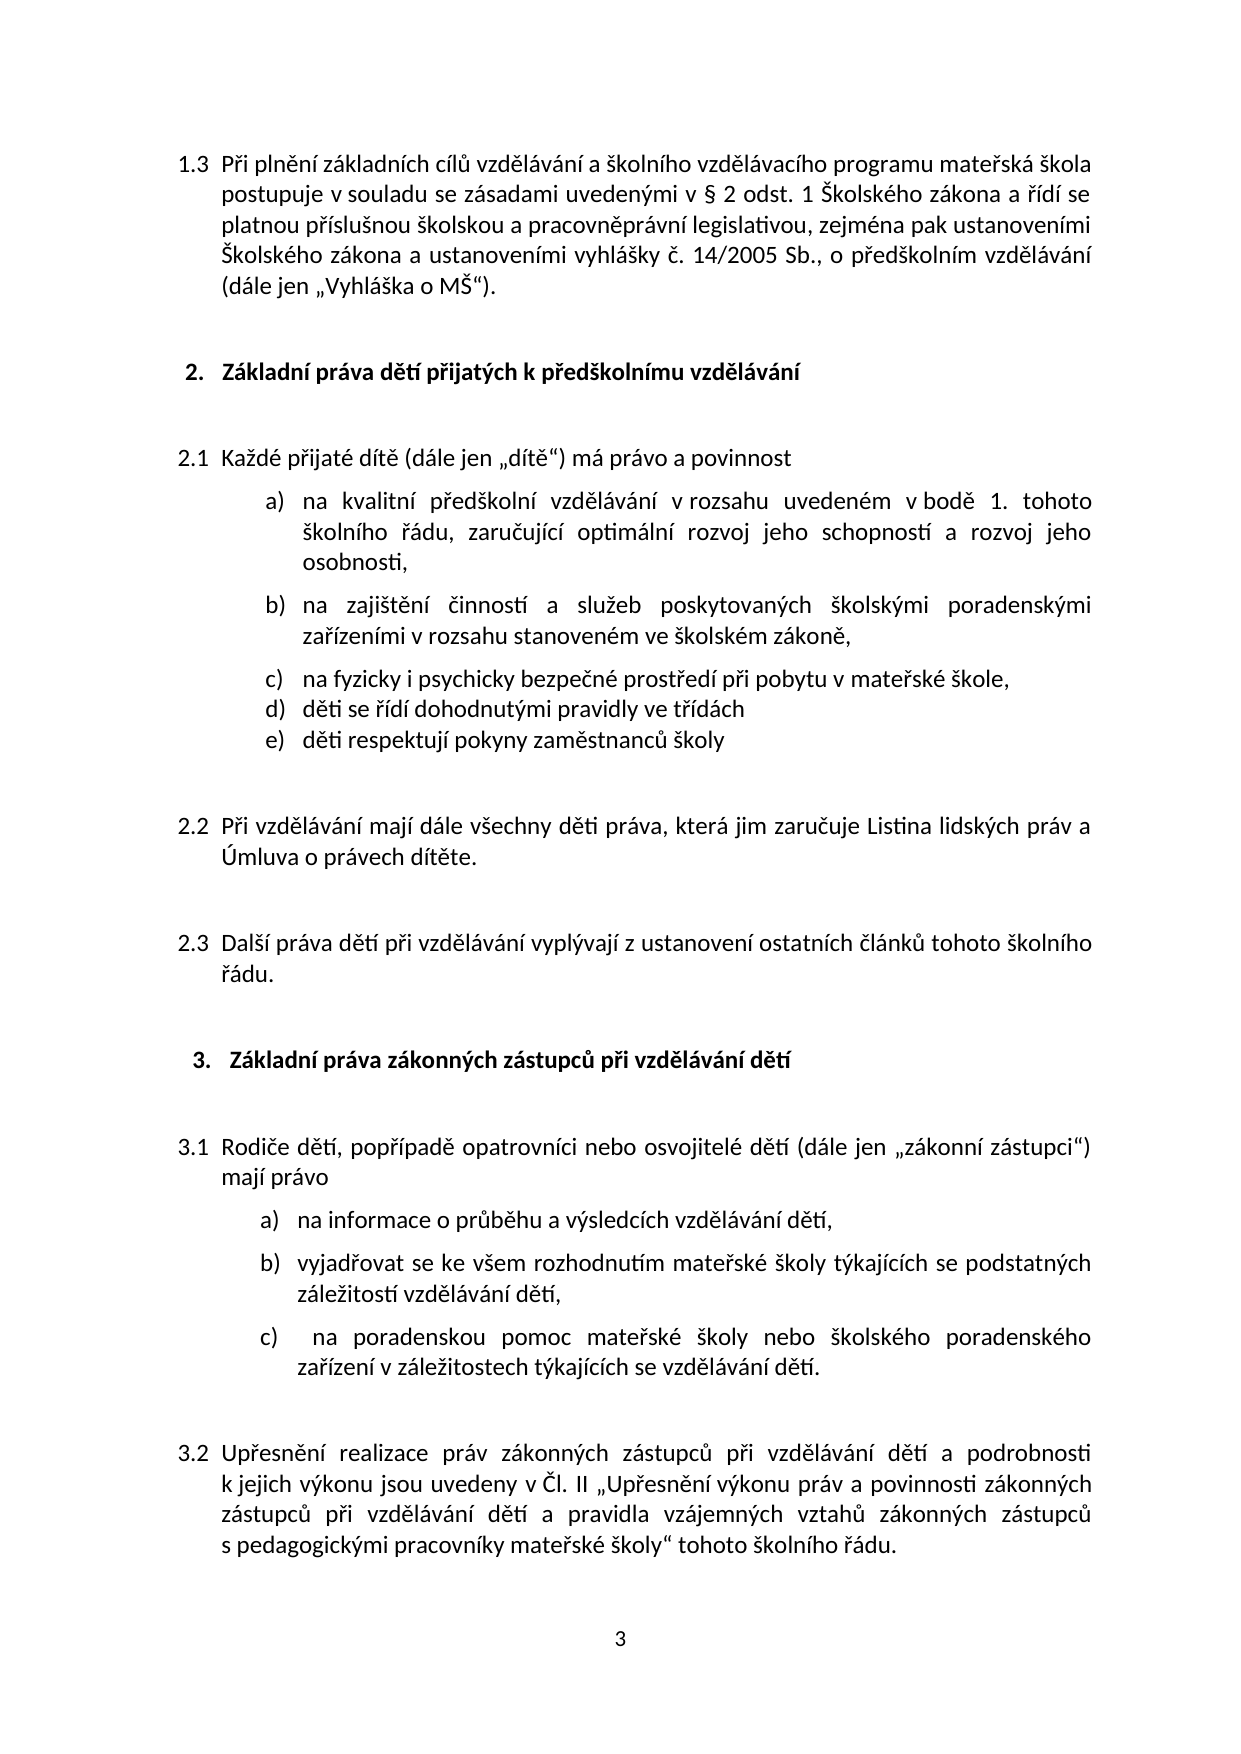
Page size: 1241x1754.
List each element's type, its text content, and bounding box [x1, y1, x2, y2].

list na informace o průběhu a výsledcích vzdělávání dětí, [260, 1204, 1092, 1235]
list Rodiče dětí, popřípadě opatrovníci nebo osvojitelé dětí (dále jen „zákonní zástupci“) mají právo [177, 1131, 1092, 1192]
list Při plnění základních cílů vzdělávání a školního vzdělávacího programu mateřská škola postupuje v souladu se zásadami uvedenými v § 2 odst. 1 Školského zákona a řídí se platnou příslušnou školskou a pracovněprávní legislativou, zejména pak ustanoveními Školského zákona a ustanoveními vyhlášky č. 14/2005 Sb., o předškolním vzdělávání (dále jen „Vyhláška o MŠ“). [177, 148, 1092, 300]
list děti respektují pokyny zaměstnanců školy [265, 724, 1092, 755]
list Další práva dětí při vzdělávání vyplývají z ustanovení ostatních článků tohoto školního řádu. [177, 927, 1092, 988]
list Základní práva zákonných zástupců při vzdělávání dětí [192, 1044, 1092, 1075]
list na kvalitní předškolní vzdělávání v rozsahu uvedeném v bodě 1. tohoto školního řádu, zaručující optimální rozvoj jeho schopností a rozvoj jeho osobnosti, [265, 486, 1092, 577]
list děti se řídí dohodnutými pravidly ve třídách [265, 694, 1092, 724]
list na poradenskou pomoc mateřské školy nebo školského poradenského zařízení v záležitostech týkajících se vzdělávání dětí. [260, 1321, 1092, 1382]
list Upřesnění realizace práv zákonných zástupců při vzdělávání dětí a podrobnosti k jejich výkonu jsou uvedeny v Čl. II „Upřesnění výkonu práv a povinnosti zákonných zástupců při vzdělávání dětí a pravidla vzájemných vztahů zákonných zástupců s pedagogickými pracovníky mateřské školy“ tohoto školního řádu. [177, 1438, 1092, 1560]
list Každé přijaté dítě (dále jen „dítě“) má právo a povinnost [177, 442, 1092, 473]
list Při vzdělávání mají dále všechny děti práva, která jim zaručuje Listina lidských práv a Úmluva o právech dítěte. [177, 811, 1092, 872]
list na fyzicky i psychicky bezpečné prostředí při pobytu v mateřské škole, [265, 663, 1092, 694]
list vyjadřovat se ke všem rozhodnutím mateřské školy týkajících se podstatných záležitostí vzdělávání dětí, [260, 1247, 1092, 1308]
list Základní práva dětí přijatých k předškolnímu vzdělávání [185, 356, 1092, 387]
list na zajištění činností a služeb poskytovaných školskými poradenskými zařízeními v rozsahu stanoveném ve školském zákoně, [265, 589, 1092, 651]
